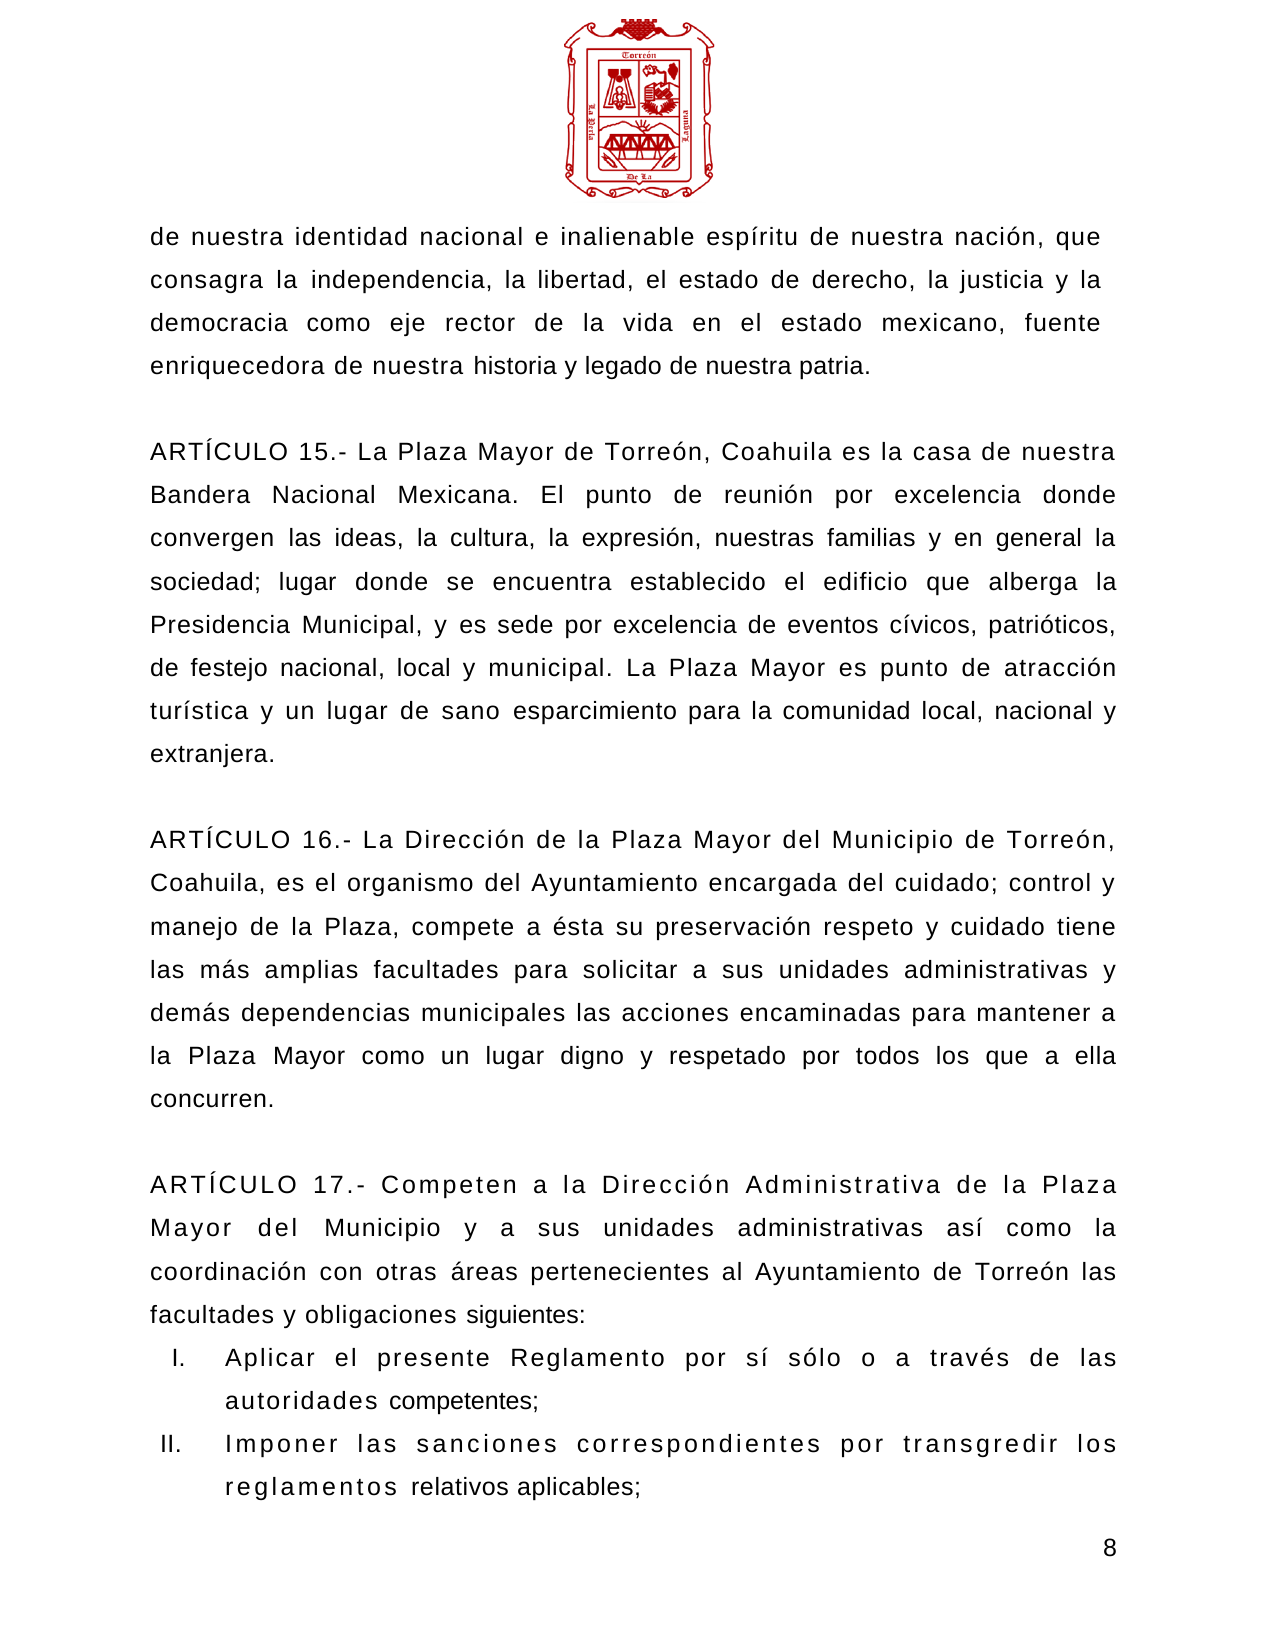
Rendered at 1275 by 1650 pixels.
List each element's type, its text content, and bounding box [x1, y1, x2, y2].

list Aplicar el presente Reglamento por sí sólo o a través de las autoridades competentes; [187, 1343, 1117, 1415]
list Imponer las sanciones correspondientes por transgredir los reglamentos relativos aplicables; [187, 1429, 1117, 1501]
picture [540, 13, 735, 203]
text ARTÍCULO 15.- La Plaza Mayor de Torreón, Coahuila es la casa de nuestra Bandera Nacional Mexicana. El punto de reunión por excelencia donde convergen las ideas, la cultura, la expresión, nuestras familias y en general la sociedad; lugar donde se encuentra establecido el edificio que alberga la Presidencia Municipal, y es sede por excelencia de eventos cívicos, patrióticos, de festejo nacional, local y municipal. La Plaza Mayor es punto de atracción turística y un lugar de sano esparcimiento para la comunidad local, nacional y extranjera. [150, 437, 1117, 768]
text ARTÍCULO 17.- Competen a la Dirección Administrativa de la Plaza Mayor del Municipio y a sus unidades administrativas así como la coordinación con otras áreas pertenecientes al Ayuntamiento de Torreón las facultades y obligaciones siguientes: [150, 1170, 1117, 1328]
text ARTÍCULO 16.- La Dirección de la Plaza Mayor del Municipio de Torreón, Coahuila, es el organismo del Ayuntamiento encargada del cuidado; control y manejo de la Plaza, compete a ésta su preservación respeto y cuidado tiene las más amplias facultades para solicitar a sus unidades administrativas y demás dependencias municipales las acciones encaminadas para mantener a la Plaza Mayor como un lugar digno y respetado por todos los que a ella concurren. [150, 825, 1117, 1113]
